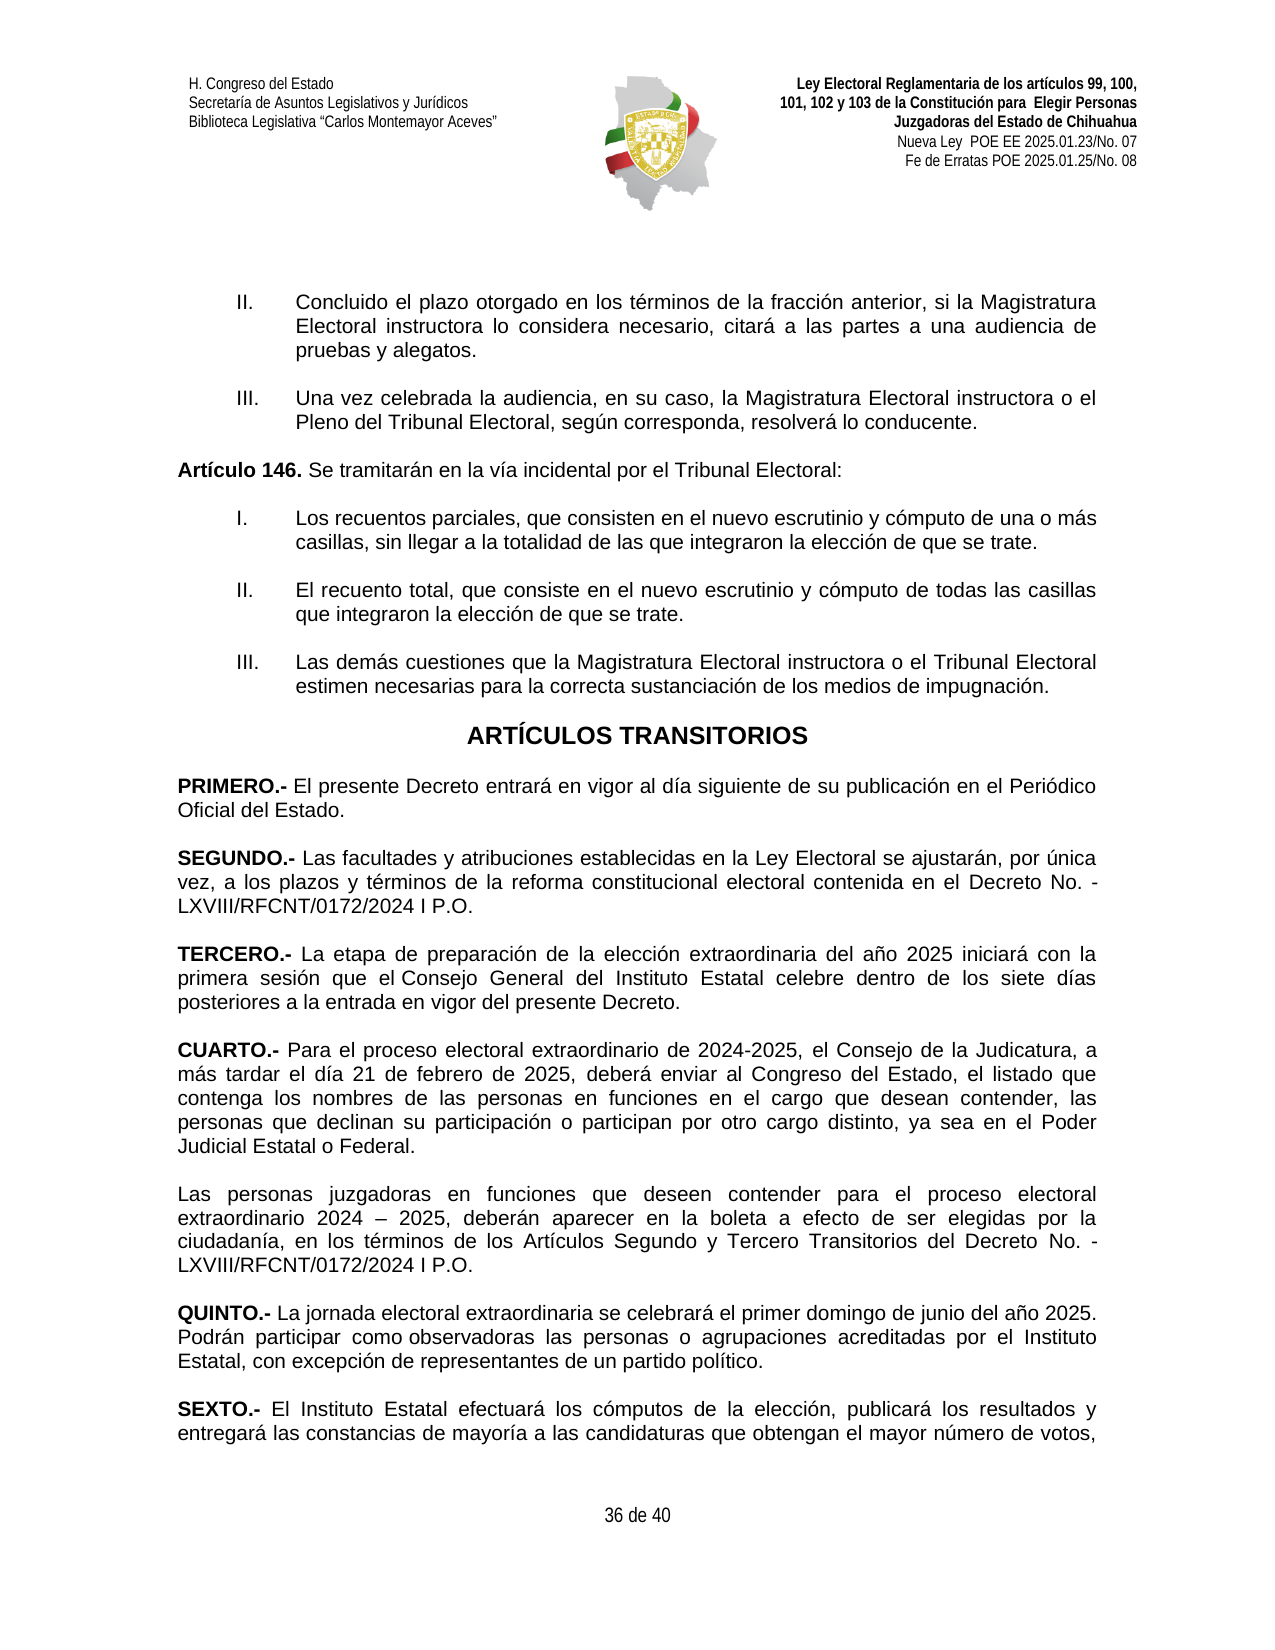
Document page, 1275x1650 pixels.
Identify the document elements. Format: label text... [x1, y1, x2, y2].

text ARTÍCULOS TRANSITORIOS [177, 721, 1098, 750]
list Concluido el plazo otorgado en los términos de la fracción anterior, si la Magistratura Electoral instructora lo considera necesario, citará a las partes a una audiencia de pruebas y alegatos. [236, 290, 1098, 362]
text CUARTO.- Para el proceso electoral extraordinario de 2024-2025, el Consejo de la Judicatura, a más tardar el día 21 de febrero de 2025, deberá enviar al Congreso del Estado, el listado que contenga los nombres de las personas en funciones en el cargo que desean contender, las personas que declinan su participación o participan por otro cargo distinto, ya sea en el Poder Judicial Estatal o Federal. [177, 1038, 1098, 1157]
list Una vez celebrada la audiencia, en su caso, la Magistratura Electoral instructora o el Pleno del Tribunal Electoral, según corresponda, resolverá lo conducente. [236, 386, 1098, 434]
text TERCERO.- La etapa de preparación de la elección extraordinaria del año 2025 iniciará con la primera sesión que el Consejo General del Instituto Estatal celebre dentro de los siete días posteriores a la entrada en vigor del presente Decreto. [177, 942, 1098, 1014]
picture [601, 73, 719, 213]
text QUINTO.- La jornada electoral extraordinaria se celebrará el primer domingo de junio del año 2025. Podrán participar como observadoras las personas o agrupaciones acreditadas por el Instituto Estatal, con excepción de representantes de un partido político. [177, 1301, 1098, 1373]
text Artículo 146. Se tramitarán en la vía incidental por el Tribunal Electoral: [177, 458, 1098, 482]
list Las demás cuestiones que la Magistratura Electoral instructora o el Tribunal Electoral estimen necesarias para la correcta sustanciación de los medios de impugnación. [236, 649, 1098, 697]
list El recuento total, que consiste en el nuevo escrutinio y cómputo de todas las casillas que integraron la elección de que se trate. [236, 578, 1098, 626]
text SEGUNDO.- Las facultades y atribuciones establecidas en la Ley Electoral se ajustarán, por única vez, a los plazos y términos de la reforma constitucional electoral contenida en el Decreto No. LXVIII/RFCNT/0172/2024 I P.O. [177, 846, 1098, 918]
text PRIMERO.- El presente Decreto entrará en vigor al día siguiente de su publicación en el Periódico Oficial del Estado. [287, 774, 1098, 822]
list Los recuentos parciales, que consisten en el nuevo escrutinio y cómputo de una o más casillas, sin llegar a la totalidad de las que integraron la elección de que se trate. [236, 506, 1098, 554]
text Las personas juzgadoras en funciones que deseen contender para el proceso electoral extraordinario 2024 – 2025, deberán aparecer en la boleta a efecto de ser elegidas por la ciudadanía, en los términos de los Artículos Segundo y Tercero Transitorios del Decreto No. LXVIII/RFCNT/0172/2024 I P.O. [177, 1181, 1098, 1277]
